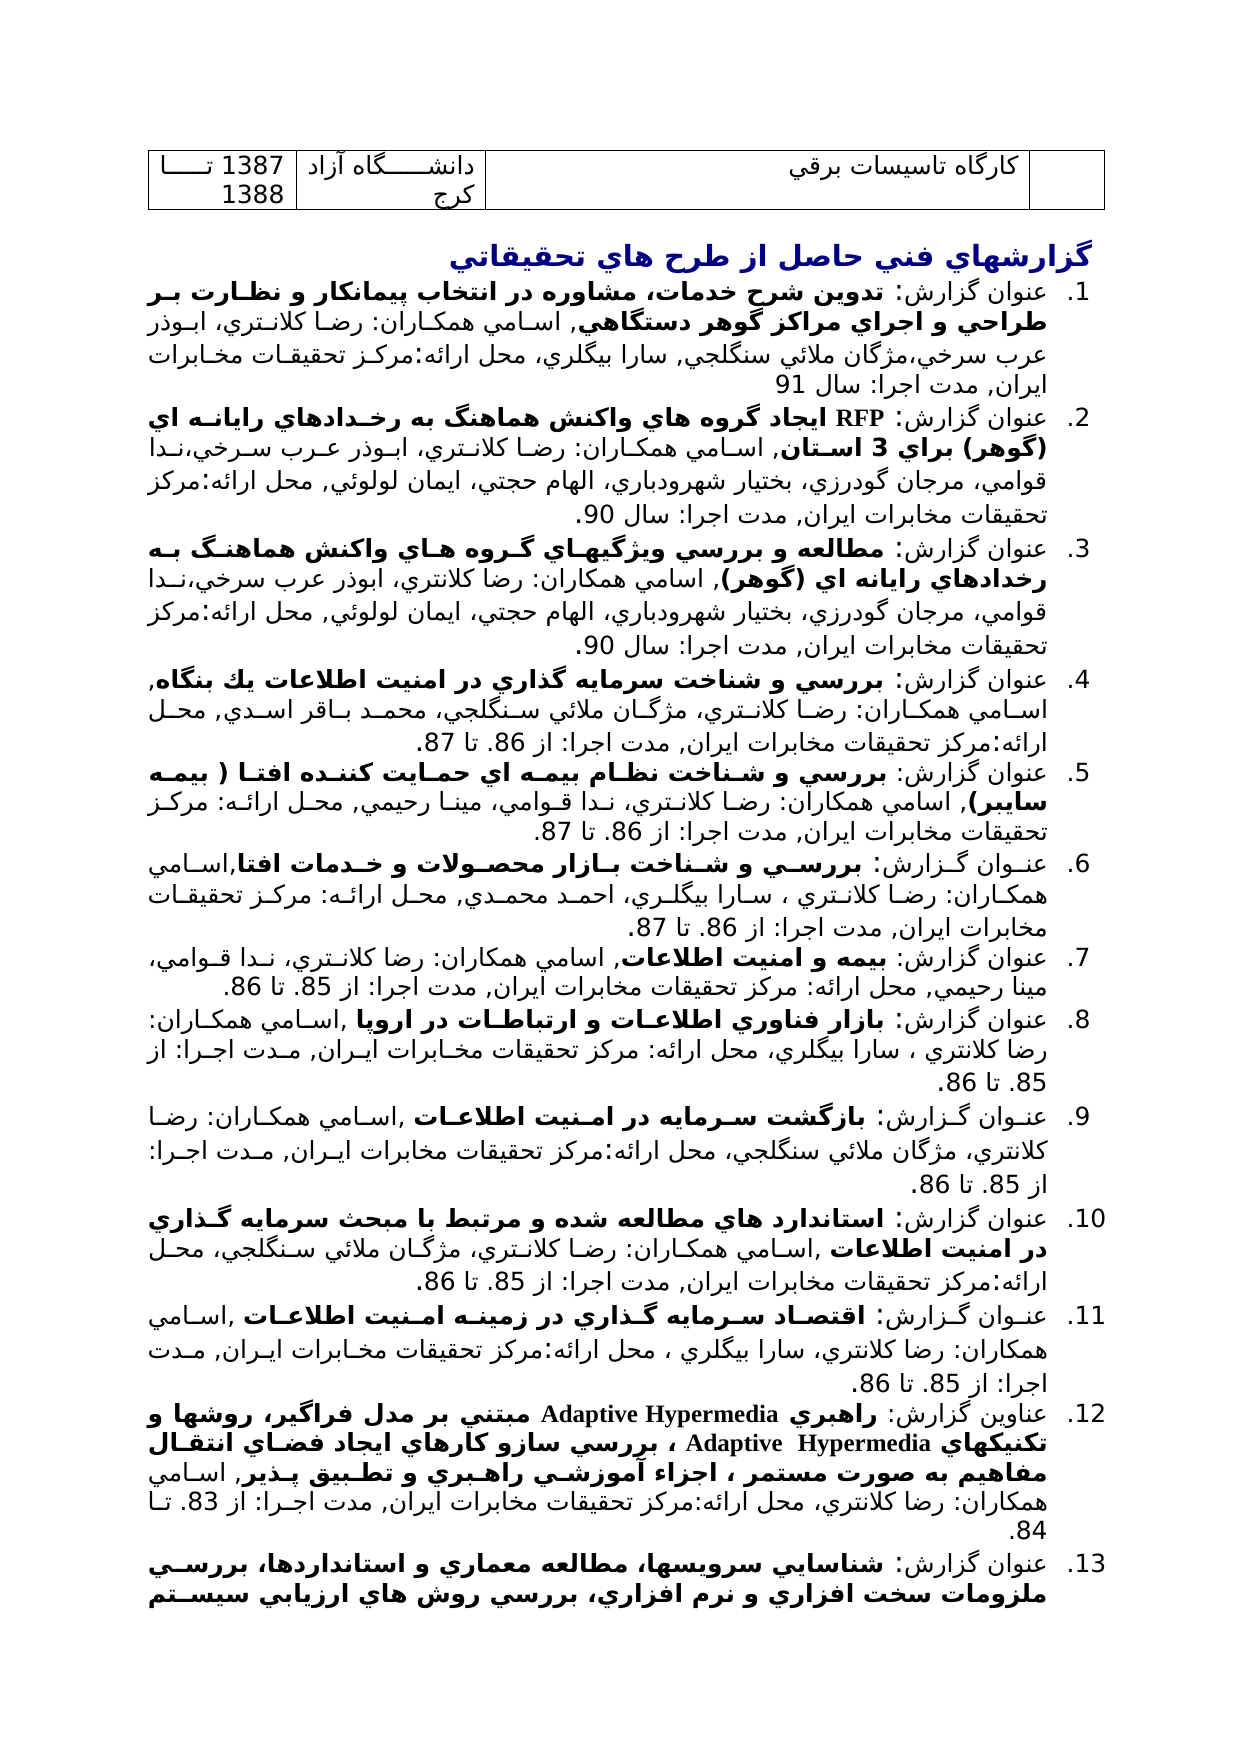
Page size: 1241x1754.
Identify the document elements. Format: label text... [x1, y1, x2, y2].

table_cell 1387 تا 1388 [149, 151, 296, 209]
list عنوان گزارش: بازار فناوري اطلاعات و ارتباطات در اروپا ,اسامي همكاران: رضا كلانتري ، سارا بيگلري، محل ارائه: مركز تحقيقات مخابرات ايران, مدت اجرا: از 85. تا 86. [148, 1001, 1066, 1098]
list عنوان گزارش: اقتصاد سرمايه گذاري در زمينه امنيت اطلاعات ,اسامي همكاران: رضا كلانتري، سارا بيگلري ، محل ارائه:مركز تحقيقات مخابرات ايران, مدت اجرا: از 85. تا 86. [148, 1297, 1066, 1399]
list عناوين گزارش: راهبري Adaptive Hypermedia مبتني بر مدل فراگير، روشها و تكنيكهاي Adaptive Hypermedia ، بررسي سازو كارهاي ايجاد فضاي انتقال مفاهيم به صورت مستمر ، اجزاء آموزشي راهبري و تطبيق پذير, اسامي همكاران: رضا كلانتري، محل ارائه:مركز تحقيقات مخابرات ايران, مدت اجرا: از 83. تا 84. [148, 1399, 1066, 1545]
list عنوان گزارش: بررسي و شناخت سرمايه گذاري در امنيت اطلاعات يك بنگاه, اسامي همكاران: رضا كلانتري، مژگان ملائي سنگلجي، محمد باقر اسدي, محل ارائه:مركز تحقيقات مخابرات ايران, مدت اجرا: از 86. تا 87. [148, 661, 1066, 758]
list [148, 1545, 1066, 1608]
table_cell كارگاه تاسيسات برقي [486, 151, 1029, 209]
list عنوان گزارش: مطالعه و بررسي ويژگيهاي گروه هاي واكنش هماهنگ به رخدادهاي رايانه اي (گوهر), اسامي همكاران: رضا كلانتري، ابوذر عرب سرخي،ندا قوامي، مرجان گودرزي، بختيار شهرودباري، الهام حجتي، ايمان لولوئي, محل ارائه:مركز تحقيقات مخابرات ايران, مدت اجرا: سال 90. [148, 530, 1066, 661]
list عنوان گزارش: RFP ايجاد گروه هاي واكنش هماهنگ به رخدادهاي رايانه اي (گوهر) براي 3 استان, اسامي همكاران: رضا كلانتري، ابوذر عرب سرخي،ندا قوامي، مرجان گودرزي، بختيار شهرودباري، الهام حجتي، ايمان لولوئي, محل ارائه:مركز تحقيقات مخابرات ايران, مدت اجرا: سال 90. [148, 399, 1066, 530]
list عنوان گزارش: بيمه و امنيت اطلاعات, اسامي همكاران: رضا كلانتري، ندا قوامي، مينا رحيمي, محل ارائه: مركز تحقيقات مخابرات ايران, مدت اجرا: از 85. تا 86. [148, 943, 1066, 1001]
list عنوان گزارش: تدوين شرح خدمات، مشاوره در انتخاب پيمانكار و نظارت بر طراحي و اجراي مراكز گوهر دستگاهي, اسامي همكاران: رضا كلانتري، ابوذر عرب سرخي،مژگان ملائي سنگلجي, سارا بيگلري، محل ارائه:مركز تحقيقات مخابرات ايران, مدت اجرا: سال 91 [148, 273, 1066, 399]
list عنوان گزارش: استاندارد هاي مطالعه شده و مرتبط با مبحث سرمايه گذاري در امنيت اطلاعات ,اسامي همكاران: رضا كلانتري، مژگان ملائي سنگلجي، محل ارائه:مركز تحقيقات مخابرات ايران, مدت اجرا: از 85. تا 86. [148, 1200, 1066, 1297]
list عنوان گزارش: بررسي و شناخت نظام بيمه اي حمايت كننده افتا ( بيمه سايبر), اسامي همكاران: رضا كلانتري، ندا قوامي، مينا رحيمي, محل ارائه: مركز تحقيقات مخابرات ايران, مدت اجرا: از 86. تا 87. [148, 758, 1066, 846]
table_cell [1030, 151, 1104, 209]
list عنوان گزارش: بازگشت سرمايه در امنيت اطلاعات ,اسامي همكاران: رضا كلانتري، مژگان ملائي سنگلجي، محل ارائه:مركز تحقيقات مخابرات ايران, مدت اجرا: از 85. تا 86. [148, 1098, 1066, 1200]
list عنوان گزارش: بررسي و شناخت بازار محصولات و خدمات افتا,اسامي همكاران: رضا كلانتري ، سارا بيگلري، احمد محمدي, محل ارائه: مركز تحقيقات مخابرات ايران, مدت اجرا: از 86. تا 87. [148, 846, 1066, 943]
table_cell دانشگاه آزاد كرج [297, 151, 485, 209]
text گزارشهاي فني حاصل از طرح هاي تحقيقاتي [148, 239, 1092, 273]
